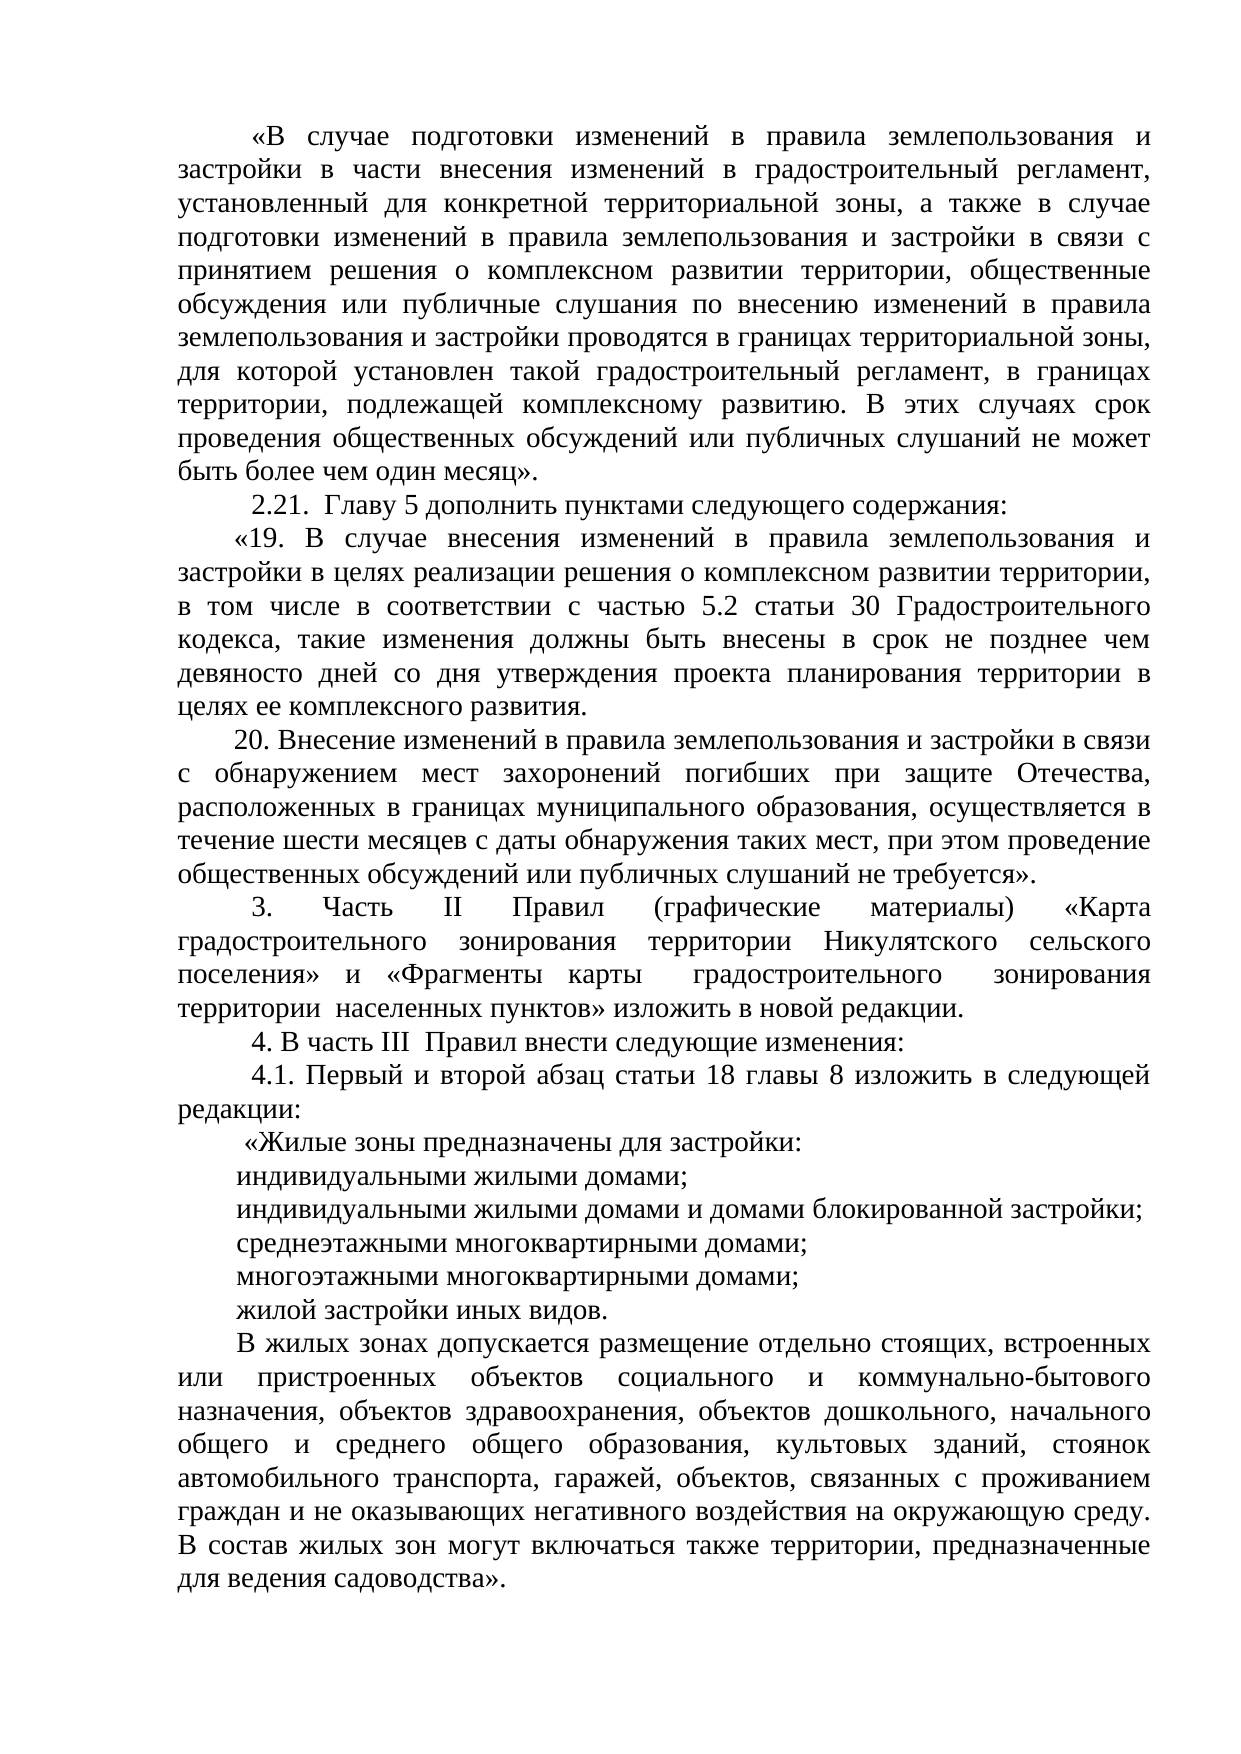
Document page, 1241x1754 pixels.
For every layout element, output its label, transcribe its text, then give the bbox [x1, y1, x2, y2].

text «Жилые зоны предназначены для застройки: [177, 1124, 1152, 1158]
text среднеэтажными многоквартирными домами; [177, 1225, 1152, 1258]
text 2.21. Главу 5 дополнить пунктами следующего содержания: [177, 487, 1152, 521]
text 4.1. Первый и второй абзац статьи 18 главы 8 изложить в следующей редакции: [177, 1057, 1152, 1124]
text индивидуальными жилыми домами; [177, 1158, 1152, 1191]
text «19. В случае внесения изменений в правила землепользования и застройки в целях реализации решения о комплексном развитии территории, в том числе в соответствии с частью 5.2 статьи 30 Градостроительного кодекса, такие изменения должны быть внесены в срок не позднее чем девяносто дней со дня утверждения проекта планирования территории в целях ее комплексного развития. [177, 521, 1152, 722]
text индивидуальными жилыми домами и домами блокированной застройки; [177, 1191, 1152, 1225]
text жилой застройки иных видов. [177, 1292, 1152, 1326]
text 3. Часть II Правил (графические материалы) «Карта градостроительного зонирования территории Никулятского сельского поселения» и «Фрагменты карты градостроительного зонирования территории населенных пунктов» изложить в новой редакции. [177, 889, 1152, 1024]
text 20. Внесение изменений в правила землепользования и застройки в связи с обнаружением мест захоронений погибших при защите Отечества, расположенных в границах муниципального образования, осуществляется в течение шести месяцев с даты обнаружения таких мест, при этом проведение общественных обсуждений или публичных слушаний не требуется». [177, 722, 1152, 889]
text В жилых зонах допускается размещение отдельно стоящих, встроенных или пристроенных объектов социального и коммунально-бытового назначения, объектов здравоохранения, объектов дошкольного, начального общего и среднего общего образования, культовых зданий, стоянок автомобильного транспорта, гаражей, объектов, связанных с проживанием граждан и не оказывающих негативного воздействия на окружающую среду. В состав жилых зон могут включаться также территории, предназначенные для ведения садоводства». [177, 1326, 1152, 1594]
text 4. В часть III Правил внести следующие изменения: [177, 1024, 1152, 1057]
text многоэтажными многоквартирными домами; [177, 1258, 1152, 1292]
text «В случае подготовки изменений в правила землепользования и застройки в части внесения изменений в градостроительный регламент, установленный для конкретной территориальной зоны, а также в случае подготовки изменений в правила землепользования и застройки в связи с принятием решения о комплексном развитии территории, общественные обсуждения или публичные слушания по внесению изменений в правила землепользования и застройки проводятся в границах территориальной зоны, для которой установлен такой градостроительный регламент, в границах территории, подлежащей комплексному развитию. В этих случаях срок проведения общественных обсуждений или публичных слушаний не может быть более чем один месяц». [177, 118, 1152, 487]
